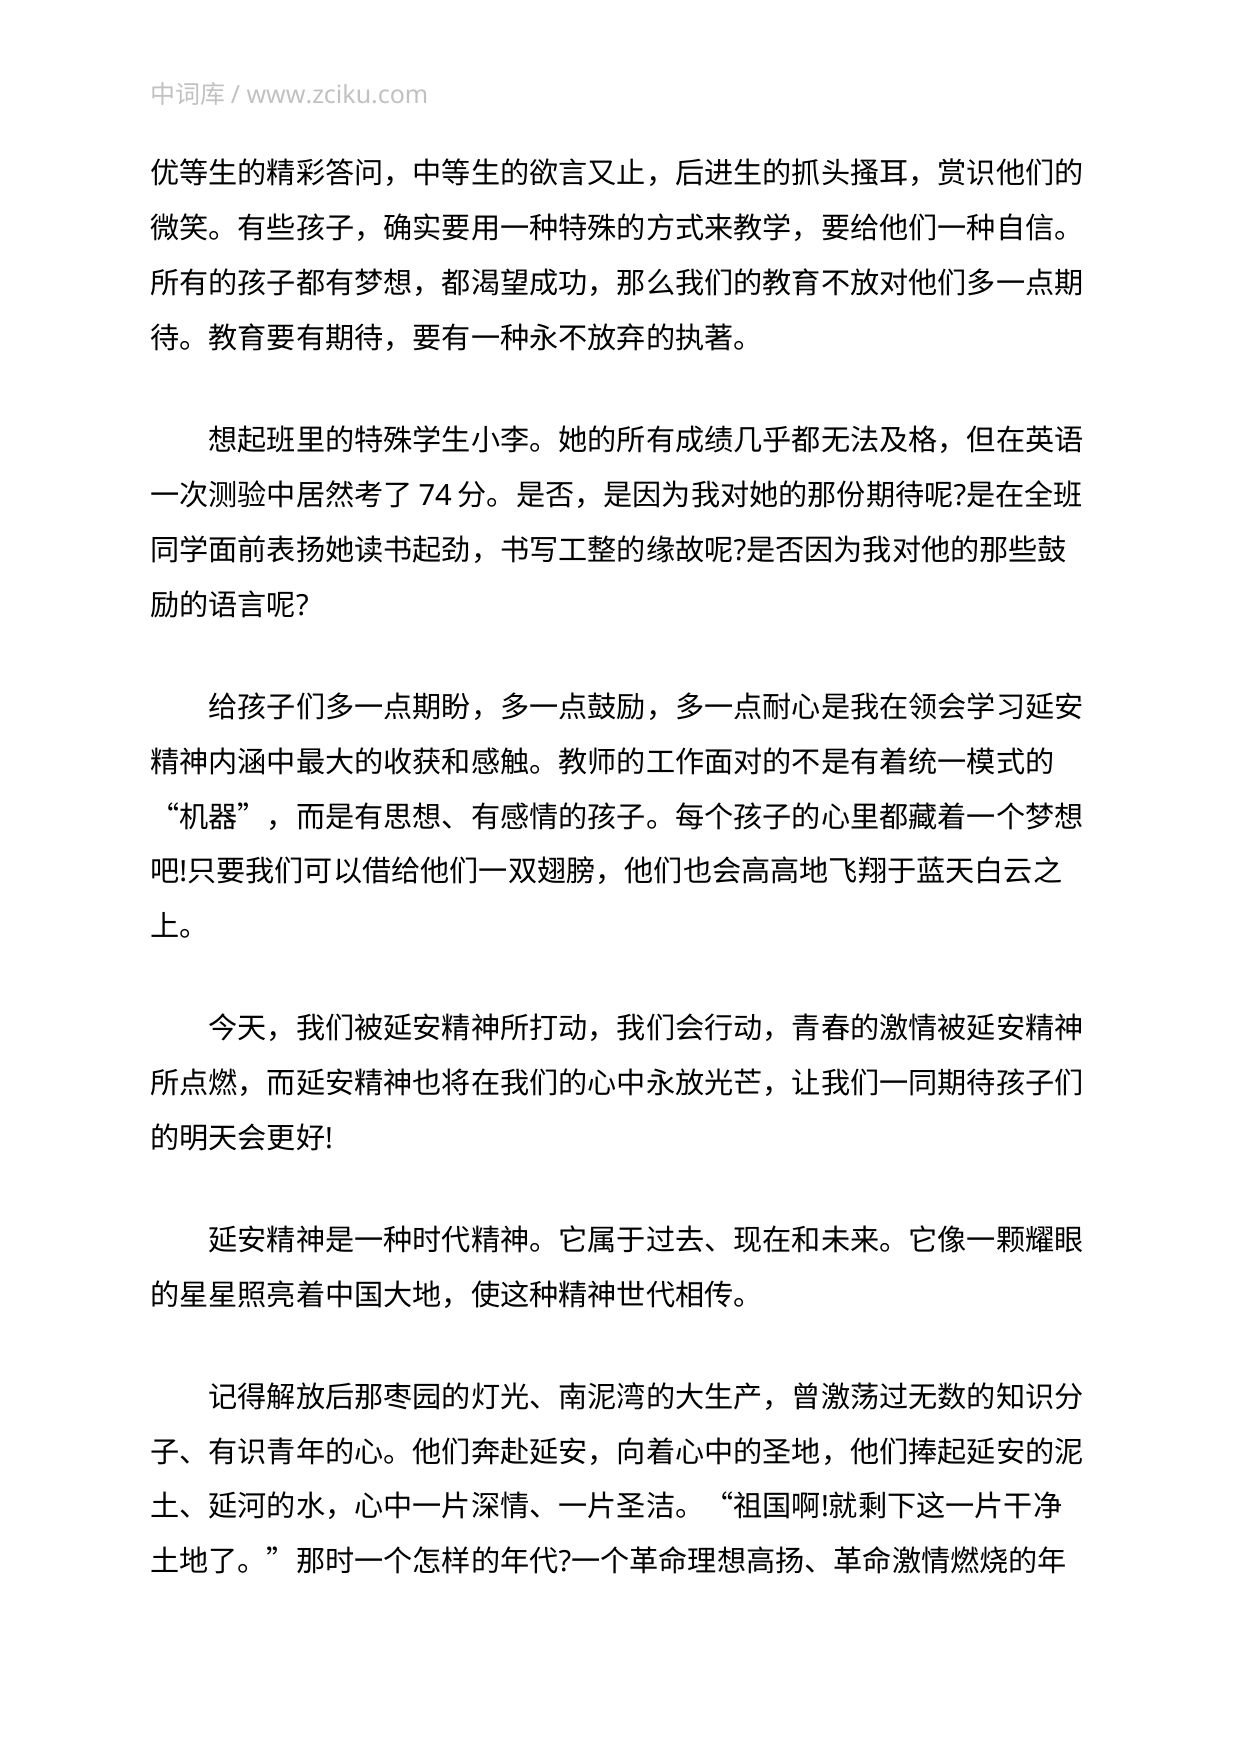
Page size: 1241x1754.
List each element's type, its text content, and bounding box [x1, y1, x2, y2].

text 想起班里的特殊学生小李。她的所有成绩几乎都无法及格，但在英语一次测验中居然考了74分。是否，是因为我对她的那份期待呢?是在全班同学面前表扬她读书起劲，书写工整的缘故呢?是否因为我对他的那些鼓励的语言呢? [150, 416, 1090, 624]
text 给孩子们多一点期盼，多一点鼓励，多一点耐心是我在领会学习延安精神内涵中最大的收获和感触。教师的工作面对的不是有着统一模式的“机器”，而是有思想、有感情的孩子。每个孩子的心里都藏着一个梦想吧!只要我们可以借给他们一双翅膀，他们也会高高地飞翔于蓝天白云之上。 [150, 683, 1090, 945]
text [150, 150, 1090, 357]
text 今天，我们被延安精神所打动，我们会行动，青春的激情被延安精神所点燃，而延安精神也将在我们的心中永放光芒，让我们一同期待孩子们的明天会更好! [150, 1005, 1090, 1157]
text 延安精神是一种时代精神。它属于过去、现在和未来。它像一颗耀眼的星星照亮着中国大地，使这种精神世代相传。 [150, 1217, 1090, 1314]
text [150, 1373, 1090, 1580]
